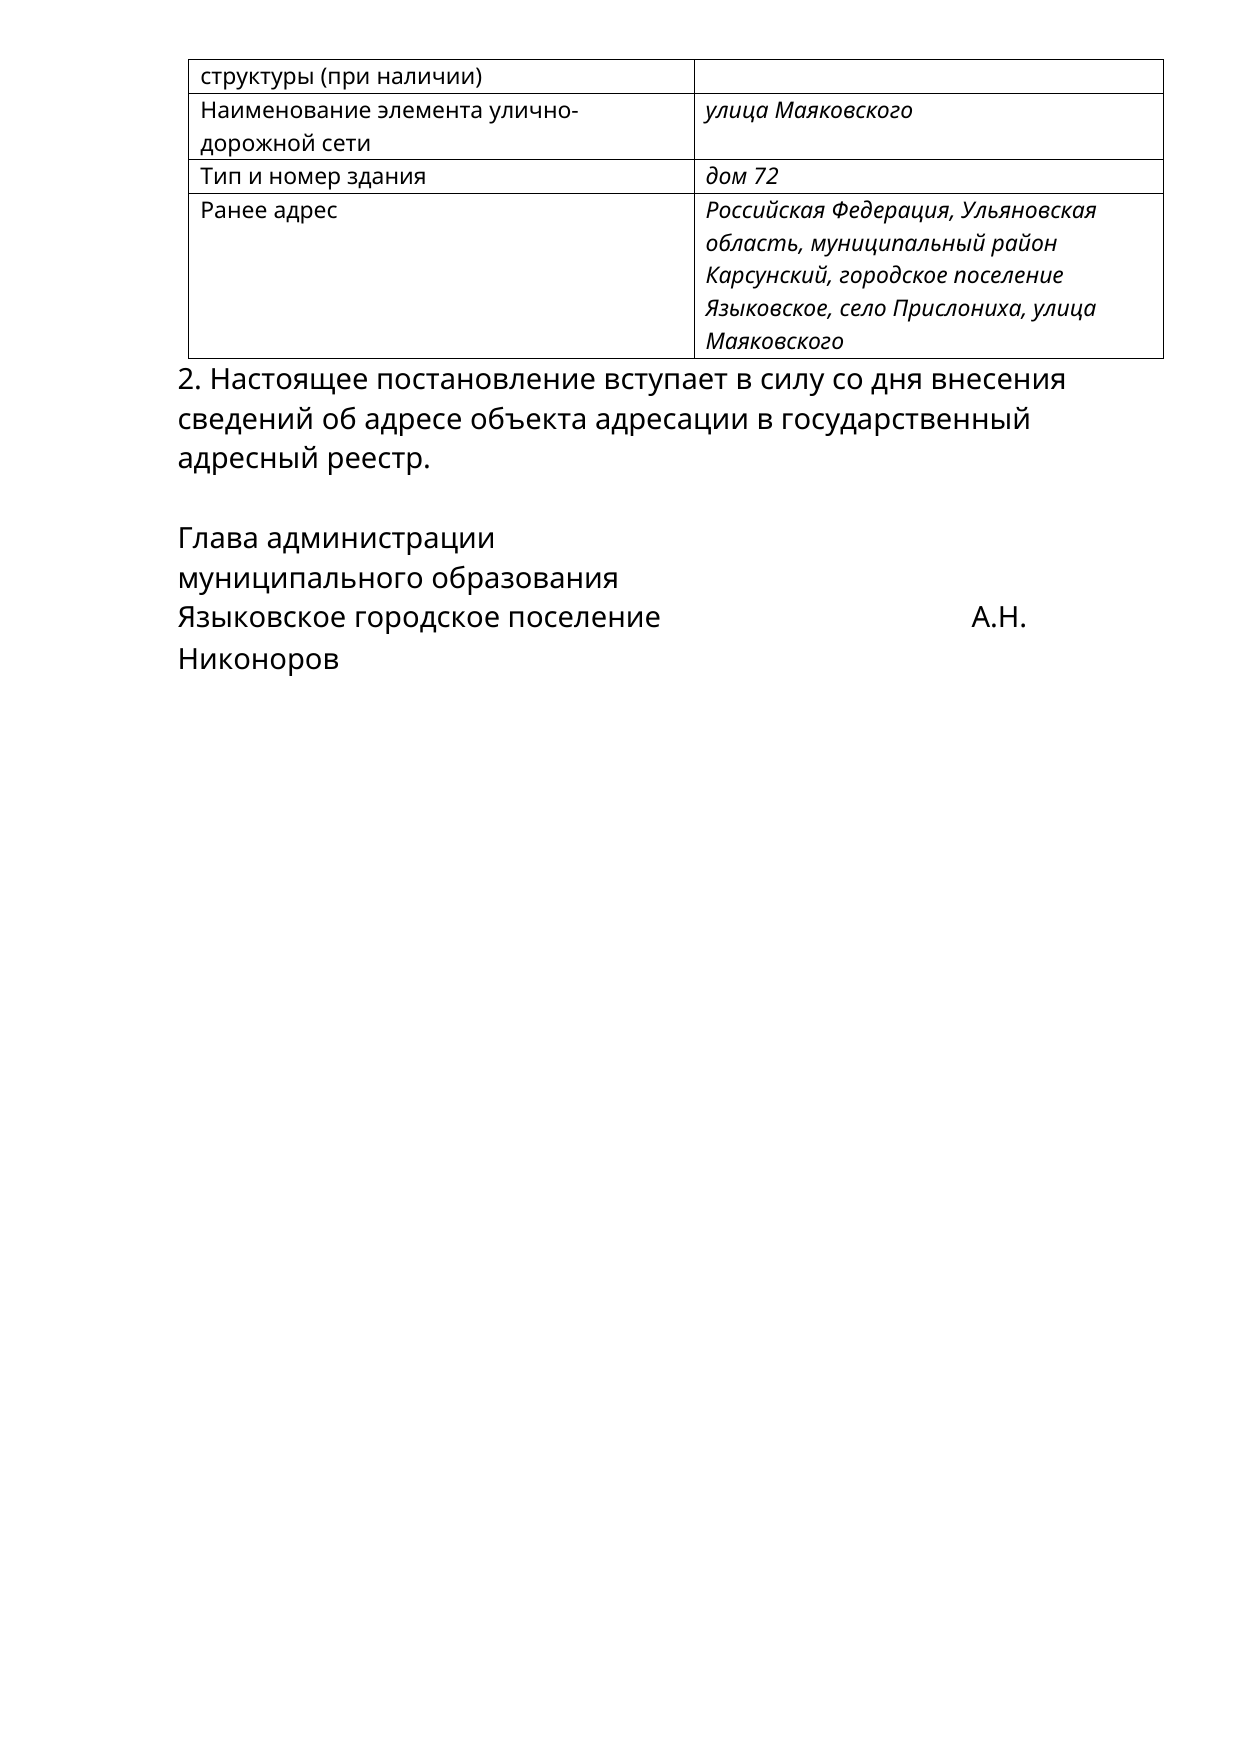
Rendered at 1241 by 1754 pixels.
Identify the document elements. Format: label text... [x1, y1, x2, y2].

text Языковское городское поселение А.Н. Никоноров [177, 597, 1152, 678]
table_cell дом 72 [695, 160, 1163, 193]
table_cell Российская Федерация, Ульяновская область, муниципальный район Карсунский, городское поселение Языковское, село Прислониха, улица Маяковского [695, 194, 1163, 357]
table_cell Ранее адрес [189, 194, 694, 357]
table_cell улица Маяковского [695, 94, 1163, 159]
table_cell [189, 60, 694, 93]
table_cell Тип и номер здания [189, 160, 694, 193]
text 2. Настоящее постановление вступает в силу со дня внесения сведений об адресе объекта адресации в государственный адресный реестр. [177, 358, 1152, 477]
table_cell Наименование элемента улично-дорожной сети [189, 94, 694, 159]
table_cell [695, 60, 1163, 93]
text Глава администрации [177, 517, 1152, 557]
text муниципального образования [177, 557, 1152, 597]
